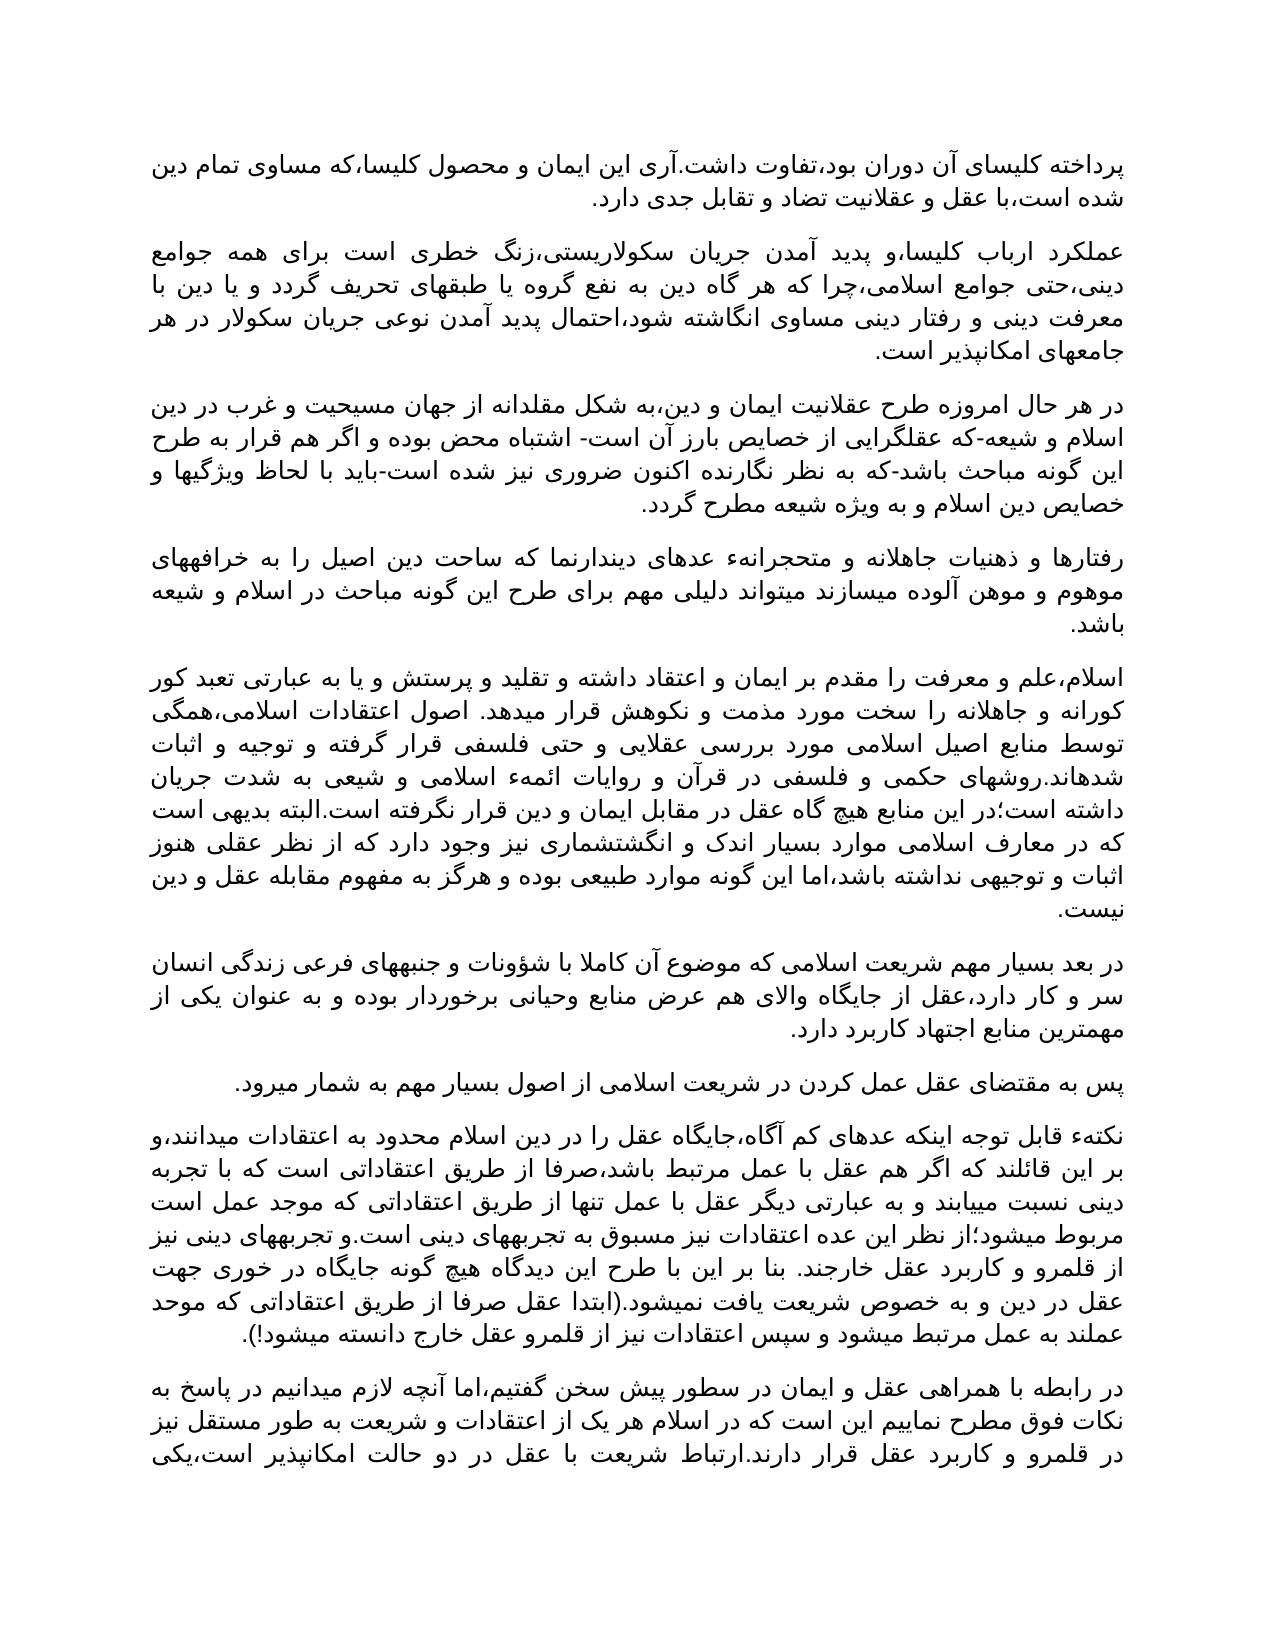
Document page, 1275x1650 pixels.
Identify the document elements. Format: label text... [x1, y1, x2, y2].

text در بعد بسیار مهم شریعت اسلامی که موضوع آن‏ کاملا با شؤونات و جنبه‏های فرعی زندگی انسان سر و کار دارد،عقل از جایگاه والای هم عرض منابع وحیانی‏ برخوردار بوده و به عنوان یکی از مهمترین منابع اجتهاد کاربرد دارد. [150, 948, 1125, 1042]
text اسلام،علم و معرفت را مقدم بر ایمان و اعتقاد داشته و تقلید و پرستش و یا به عبارتی تعبد کور کورانه و جاهلانه را سخت مورد مذمت و نکوهش قرار می‏دهد. اصول اعتقادات اسلامی،همگی توسط منابع اصیل‏ اسلامی مورد بررسی عقلایی و حتی فلسفی قرار گرفته و توجیه و اثبات شده‏اند.روشهای حکمی و فلسفی در قرآن و روایات ائمهء اسلامی و شیعی به شدت جریان‏ داشته است؛در این منابع هیچ گاه عقل در مقابل ایمان‏ و دین قرار نگرفته است.البته بدیهی است که در معارف‏ اسلامی موارد بسیار اندک و انگشت‏شماری نیز وجود دارد که از نظر عقلی هنوز اثبات و توجیهی نداشته‏ باشد،اما این گونه موارد طبیعی بوده و هرگز به مفهوم‏ مقابله عقل و دین نیست. [150, 663, 1125, 922]
text پس به مقتضای عقل عمل کردن در شریعت اسلامی‏ از اصول بسیار مهم به شمار می‏رود. [150, 1067, 1125, 1096]
text عملکرد ارباب کلیسا،و پدید آمدن جریان‏ سکولاریستی،زنگ خطری است برای همه جوامع‏ دینی،حتی جوامع اسلامی،چرا که هر گاه دین به نفع‏ گروه یا طبقه‏ای تحریف گردد و یا دین با معرفت دینی و رفتار دینی مساوی انگاشته شود،احتمال پدید آمدن‏ نوعی جریان سکولار در هر جامعه‏ای امکان‏پذیر است. [150, 237, 1125, 365]
text نکتهء قابل توجه اینکه عده‏ای کم آگاه،جایگاه عقل را در دین اسلام محدود به اعتقادات می‏دانند،و بر این‏ قائلند که اگر هم عقل با عمل مرتبط باشد،صرفا از طریق اعتقاداتی است که با تجربه دینی نسبت می‏یابند و به عبارتی دیگر عقل با عمل تنها از طریق اعتقاداتی‏ که موجد عمل است مربوط می‏شود؛از نظر این عده‏ اعتقادات نیز مسبوق به تجربه‏های دینی است.و تجربه‏های دینی نیز از قلمرو و کاربرد عقل خارجند. بنا بر این با طرح این دیدگاه هیچ گونه جایگاه در خوری‏ جهت عقل در دین و به خصوص شریعت یافت‏ نمی‏شود.(ابتدا عقل صرفا از طریق اعتقاداتی که موحد عملند به عمل مرتبط می‏شود و سپس اعتقادات نیز از قلمرو عقل خارج دانسته می‏شود!). [150, 1121, 1125, 1348]
text رفتارها و ذهنیات جاهلانه و متحجرانهء عده‏ای دیندارنما که ساحت دین اصیل را به خرافه‏های موهوم و موهن آلوده می‏سازند می‏تواند دلیلی مهم برای طرح این‏ گونه مباحث در اسلام و شیعه باشد. [150, 543, 1125, 637]
text در هر حال امروزه طرح عقلانیت ایمان و دین،به‏ شکل مقلدانه از جهان مسیحیت و غرب در دین اسلام‏ و شیعه-که عقل‏گرایی از خصایص بارز آن است- اشتباه محض بوده و اگر هم قرار به طرح این گونه‏ مباحث باشد-که به نظر نگارنده اکنون ضروری نیز شده‏ است-باید با لحاظ ویژگیها و خصایص دین اسلام و به‏ ویژه شیعه مطرح گردد. [150, 390, 1125, 518]
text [150, 1373, 1125, 1468]
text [150, 150, 1125, 212]
